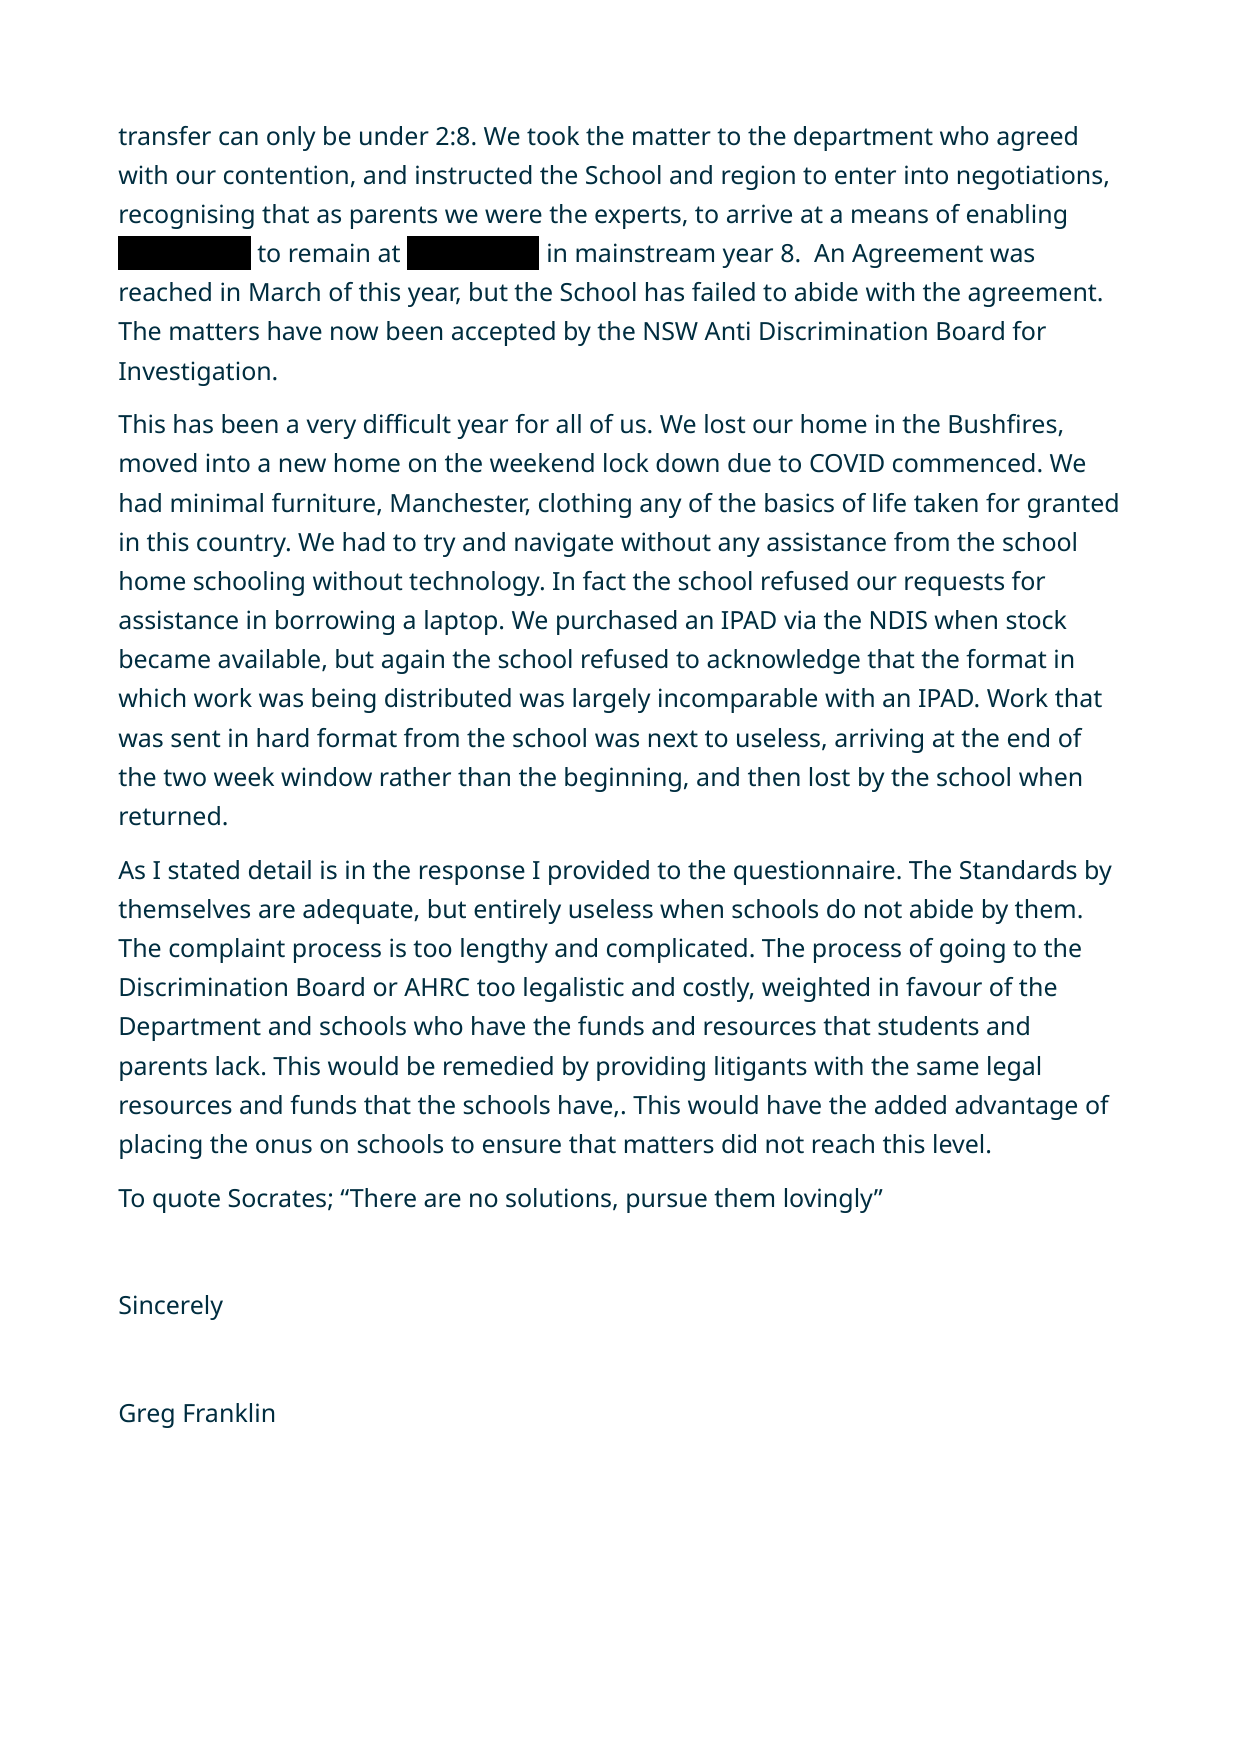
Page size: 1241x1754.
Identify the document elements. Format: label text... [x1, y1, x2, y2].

text This has been a very difficult year for all of us. We lost our home in the Bushfires, moved into a new home on the weekend lock down due to COVID commenced. We had minimal furniture, Manchester, clothing any of the basics of life taken for granted in this country. We had to try and navigate without any assistance from the school home schooling without technology. In fact the school refused our requests for assistance in borrowing a laptop. We purchased an IPAD via the NDIS when stock became available, but again the school refused to acknowledge that the format in which work was being distributed was largely incomparable with an IPAD. Work that was sent in hard format from the school was next to useless, arriving at the end of the two week window rather than the beginning, and then lost by the school when returned. [118, 407, 1122, 833]
text Sincerely [118, 1288, 1122, 1322]
text To quote Socrates; “There are no solutions, pursue them lovingly” [118, 1180, 1122, 1214]
text As I stated detail is in the response I provided to the questionnaire. The Standards by themselves are adequate, but entirely useless when schools do not abide by them. The complaint process is too lengthy and complicated. The process of going to the Discrimination Board or AHRC too legalistic and costly, weighted in favour of the Department and schools who have the funds and resources that students and parents lack. This would be remedied by providing litigants with the same legal resources and funds that the schools have,. This would have the added advantage of placing the onus on schools to ensure that matters did not reach this level. [118, 852, 1122, 1161]
text Greg Franklin [118, 1395, 1122, 1429]
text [118, 118, 1122, 387]
